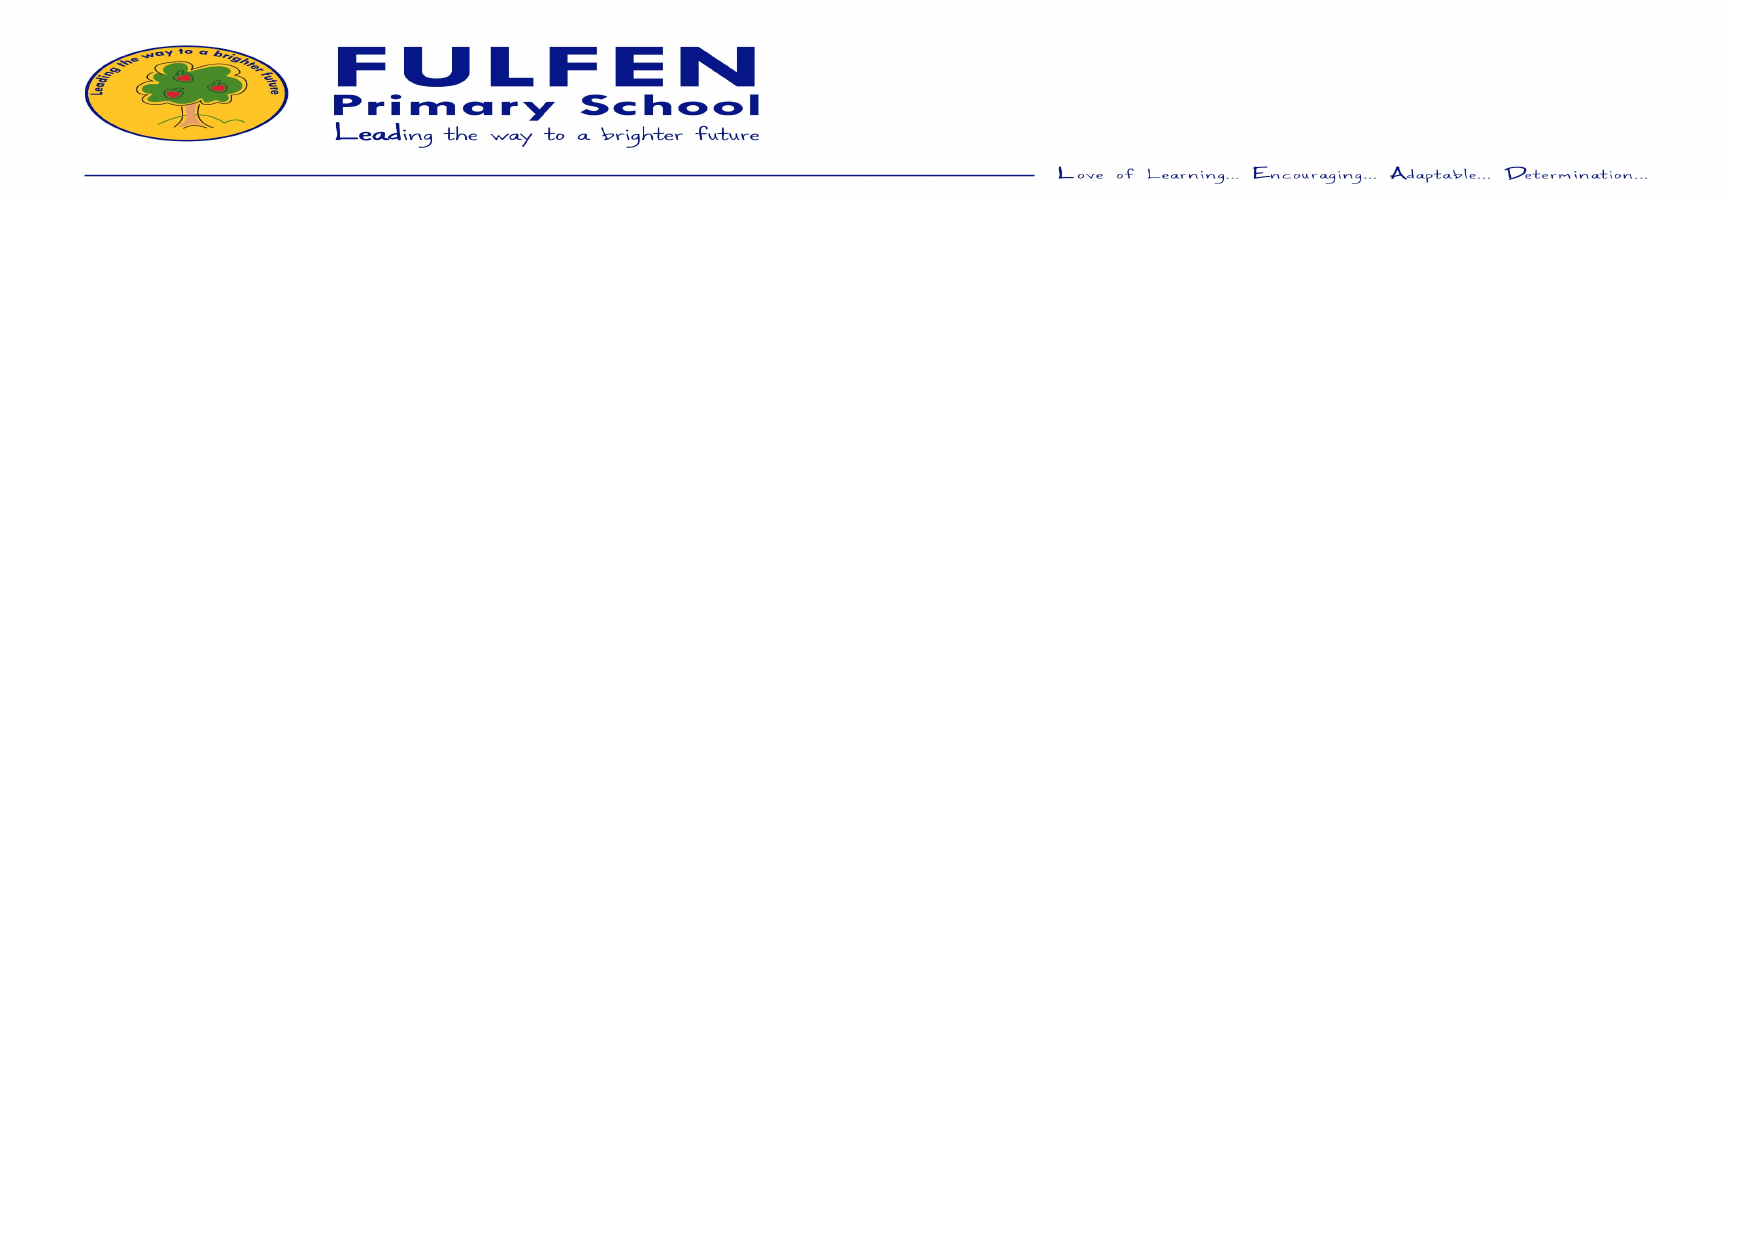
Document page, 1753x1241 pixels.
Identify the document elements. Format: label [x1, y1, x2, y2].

picture [1, 1, 1726, 198]
